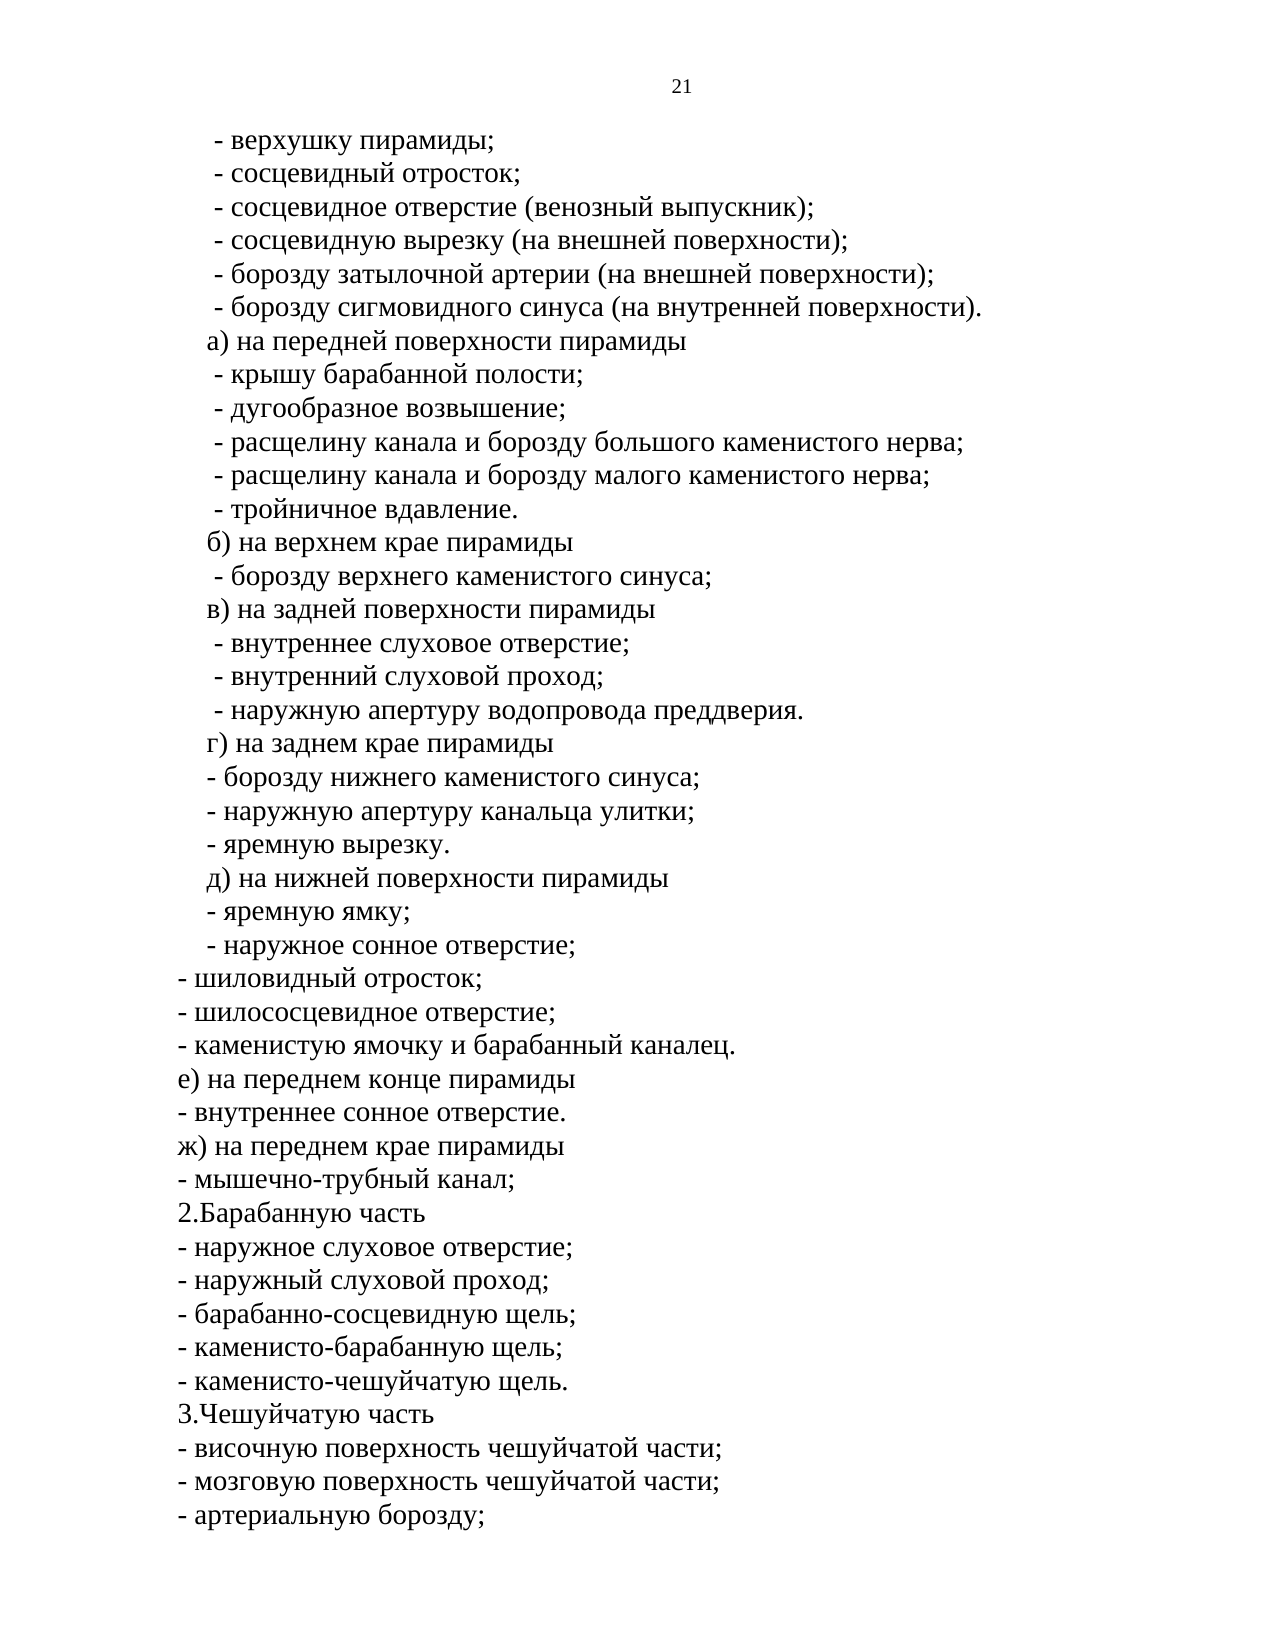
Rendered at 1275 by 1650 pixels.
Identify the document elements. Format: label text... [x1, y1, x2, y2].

text - яремную вырезку. [177, 826, 1186, 860]
text е) на переднем конце пирамиды [177, 1061, 1186, 1094]
text - расщелину канала и борозду малого каменистого нерва; [177, 457, 1186, 491]
text - мышечно-трубный канал; [177, 1162, 1186, 1195]
text - дугообразное возвышение; [177, 390, 1186, 424]
text - внутреннее сонное отверстие. [177, 1094, 1186, 1128]
text - сосцевидную вырезку (на внешней поверхности); [177, 222, 1186, 256]
text - верхушку пирамиды; [177, 122, 1186, 155]
text - сосцевидный отросток; [177, 155, 1186, 189]
text г) на заднем крае пирамиды [177, 726, 1186, 759]
text - борозду сигмовидного синуса (на внутренней поверхности). [177, 289, 1186, 323]
text - мозговую поверхность чешуйчатой части; [177, 1463, 1186, 1497]
text - тройничное вдавление. [177, 491, 1186, 524]
text - борозду верхнего каменистого синуса; [177, 558, 1186, 591]
text - барабанно-сосцевидную щель; [177, 1296, 1186, 1329]
text - шилососцевидное отверстие; [177, 994, 1186, 1027]
text - борозду нижнего каменистого синуса; [177, 759, 1186, 793]
text - наружную апертуру водопровода преддверия. [177, 692, 1186, 726]
text - каменисто-барабанную щель; [177, 1329, 1186, 1363]
text - наружное сонное отверстие; [177, 927, 1186, 960]
text ж) на переднем крае пирамиды [177, 1128, 1186, 1162]
text - яремную ямку; [177, 893, 1186, 927]
text - наружное слуховое отверстие; [177, 1229, 1186, 1262]
text а) на передней поверхности пирамиды [177, 323, 1186, 357]
text в) на задней поверхности пирамиды [177, 591, 1186, 625]
text - наружную апертуру канальца улитки; [177, 793, 1186, 826]
text 2.Барабанную часть [177, 1195, 1186, 1229]
text д) на нижней поверхности пирамиды [177, 860, 1186, 893]
text - височную поверхность чешуйчатой части; [177, 1430, 1186, 1463]
text - сосцевидное отверстие (венозный выпускник); [177, 189, 1186, 222]
text - шиловидный отросток; [177, 960, 1186, 994]
text - каменистую ямочку и барабанный каналец. [177, 1027, 1186, 1061]
text - внутреннее слуховое отверстие; [177, 625, 1186, 658]
text - борозду затылочной артерии (на внешней поверхности); [177, 256, 1186, 289]
text - наружный слуховой проход; [177, 1262, 1186, 1296]
text - каменисто-чешуйчатую щель. [177, 1363, 1186, 1396]
text - артериальную борозду; [177, 1497, 1186, 1531]
text б) на верхнем крае пирамиды [177, 524, 1186, 558]
text 3.Чешуйчатую часть [177, 1396, 1186, 1430]
text - расщелину канала и борозду большого каменистого нерва; [177, 424, 1186, 457]
text - крышу барабанной полости; [177, 357, 1186, 390]
text - внутренний слуховой проход; [177, 658, 1186, 692]
